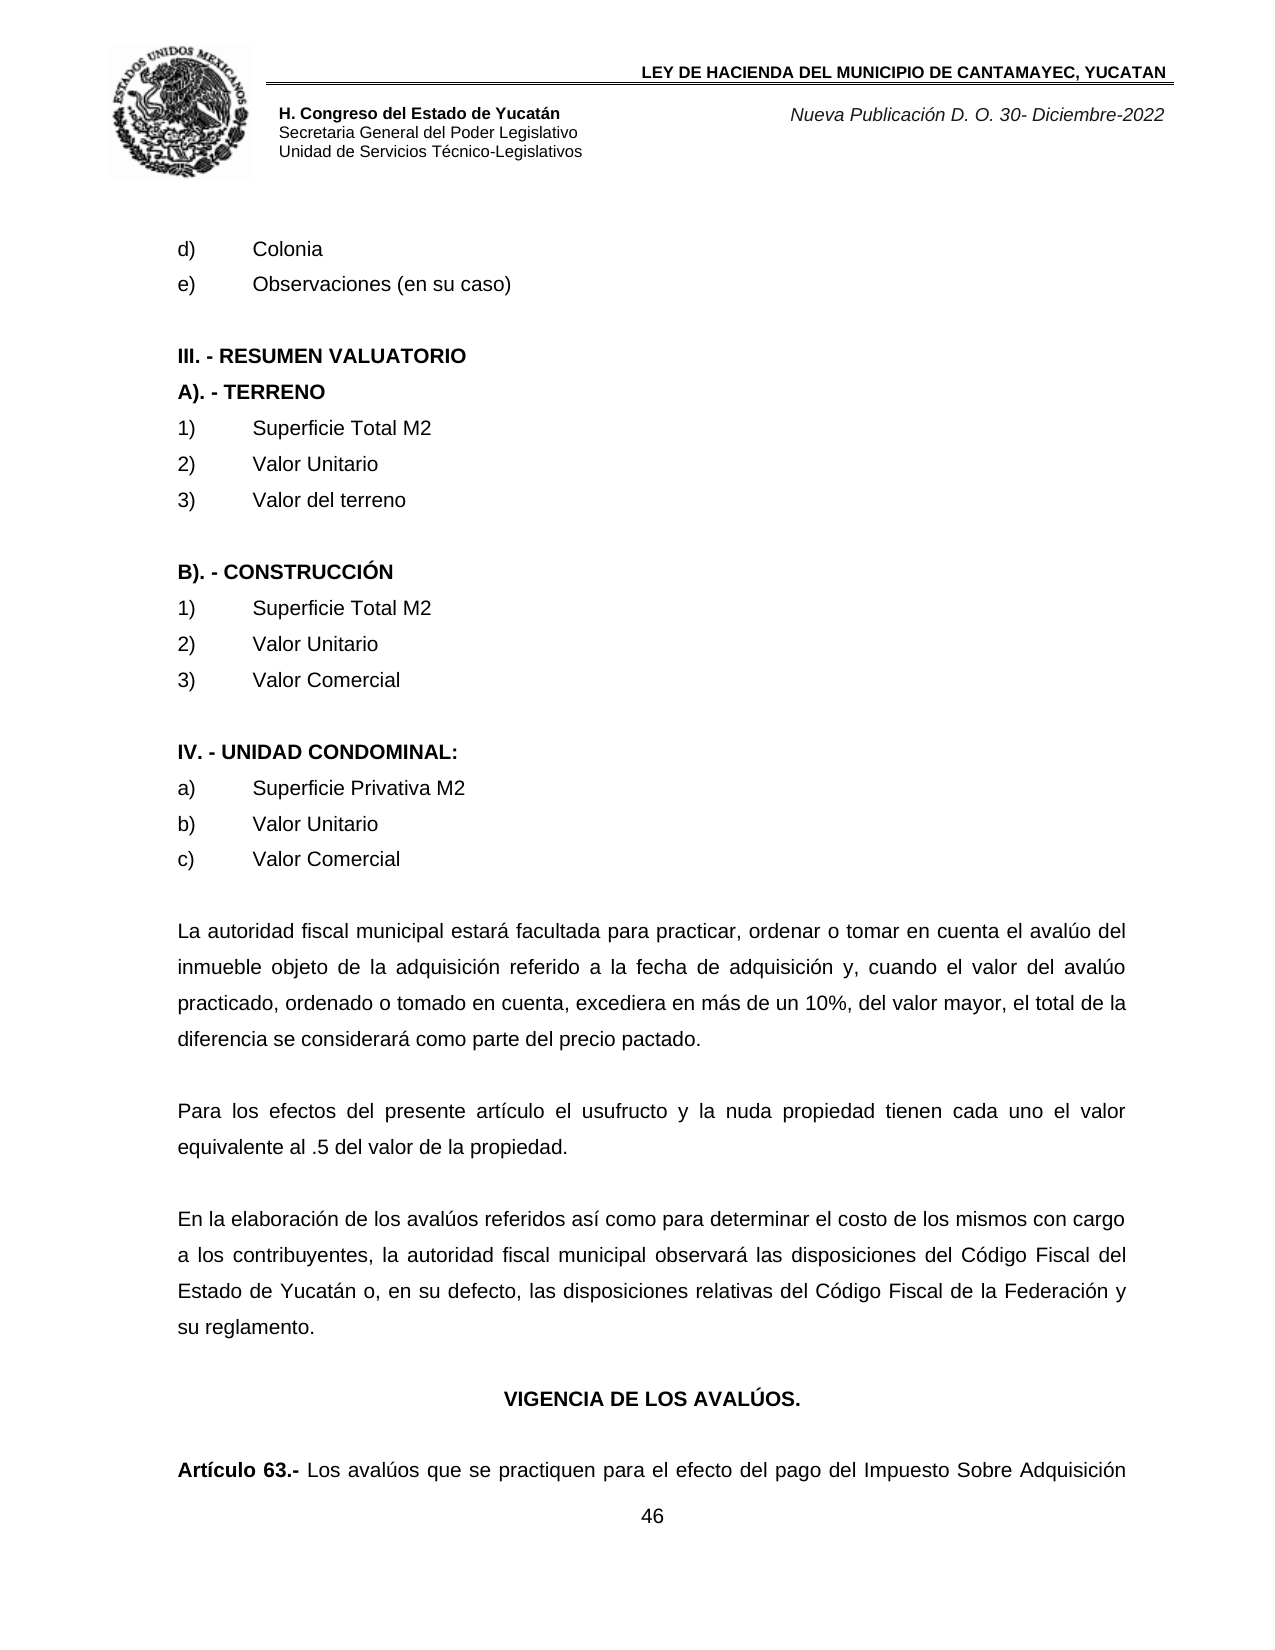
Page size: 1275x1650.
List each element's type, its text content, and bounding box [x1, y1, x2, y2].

text La autoridad fiscal municipal estará facultada para practicar, ordenar o tomar en cuenta el avalúo del inmueble objeto de la adquisición referido a la fecha de adquisición y, cuando el valor del avalúo practicado, ordenado o tomado en cuenta, excediera en más de un 10%, del valor mayor, el total de la diferencia se considerará como parte del precio pactado. [177, 919, 1127, 1051]
list Valor Unitario [177, 632, 1127, 656]
text III. - RESUMEN VALUATORIO [177, 344, 1127, 368]
text B). - CONSTRUCCIÓN [177, 560, 1127, 584]
list Valor del terreno [177, 488, 1127, 512]
list Observaciones (en su caso) [177, 272, 1127, 296]
list Superficie Total M2 [177, 416, 1127, 440]
list Valor Unitario [177, 811, 1127, 835]
text IV. - UNIDAD CONDOMINAL: [177, 739, 1127, 763]
text Para los efectos del presente artículo el usufructo y la nuda propiedad tienen cada uno el valor equivalente al .5 del valor de la propiedad. [177, 1099, 1127, 1159]
text VIGENCIA DE LOS AVALÚOS. [177, 1386, 1127, 1410]
text A). - TERRENO [177, 380, 1127, 404]
list Superficie Total M2 [177, 596, 1127, 620]
text En la elaboración de los avalúos referidos así como para determinar el costo de los mismos con cargo a los contribuyentes, la autoridad fiscal municipal observará las disposiciones del Código Fiscal del Estado de Yucatán o, en su defecto, las disposiciones relativas del Código Fiscal de la Federación y su reglamento. [177, 1207, 1127, 1338]
list Valor Comercial [177, 847, 1127, 871]
list Colonia [177, 236, 1127, 260]
list Superficie Privativa M2 [177, 775, 1127, 799]
list Valor Unitario [177, 452, 1127, 476]
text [177, 1458, 1127, 1482]
list Valor Comercial [177, 668, 1127, 692]
